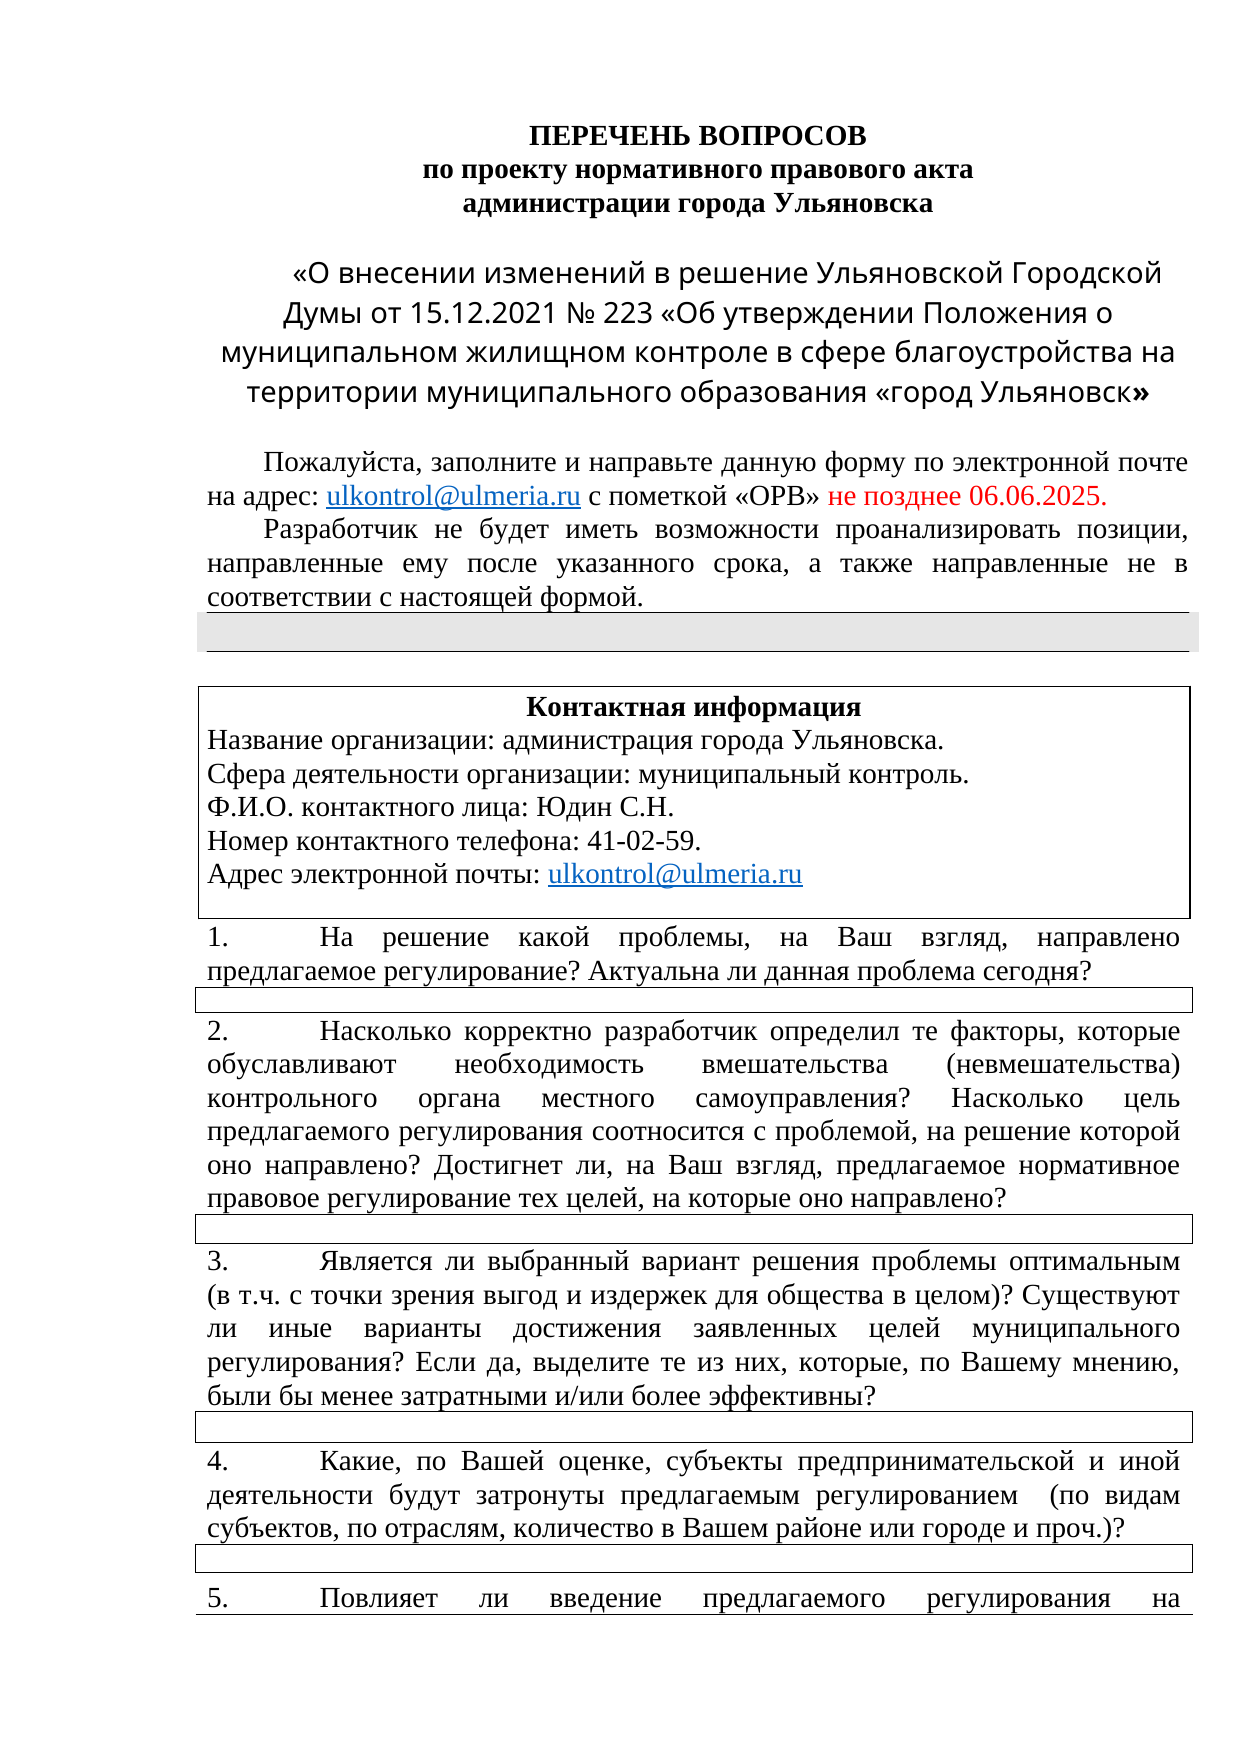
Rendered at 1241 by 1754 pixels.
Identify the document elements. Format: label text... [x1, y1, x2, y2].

table_cell [196, 1215, 1192, 1242]
text Сфера деятельности организации: муниципальный контроль. [207, 756, 1181, 789]
text Номер контактного телефона: 41-02-59. [207, 823, 1181, 856]
table_cell Является ли выбранный вариант решения проблемы оптимальным (в т.ч. с точки зрения выгод и издержек для общества в целом)? Существуют ли иные варианты достижения заявленных целей муниципального регулирования? Если да, выделите те из них, которые, по Вашему мнению, были бы менее затратными и/или более эффективны? [196, 1244, 1192, 1411]
table_cell Насколько корректно разработчик определил те факторы, которые обуславливают необходимость вмешательства (невмешательства) контрольного органа местного самоуправления? Насколько цель предлагаемого регулирования соотносится с проблемой, на решение которой оно направлено? Достигнет ли, на Ваш взгляд, предлагаемое нормативное правовое регулирование тех целей, на которые оно направлено? [196, 1013, 1192, 1214]
text Контактная информация [199, 687, 1189, 722]
text Название организации: администрация города Ульяновска. [207, 722, 1181, 756]
text Ф.И.О. контактного лица: Юдин С.Н. [207, 789, 1181, 823]
table_cell [196, 1545, 1192, 1572]
table_cell [196, 1412, 1192, 1442]
table_header ПЕРЕЧЕНЬ ВОПРОСОВ по проекту нормативного правового акта администрации города Ульяновска «О внесении изменений в решение Ульяновской Городской Думы от 15.12.2021 № 223 «Об утверждении Положения о муниципальном жилищном контроле в сфере благоустройства на территории муниципального образования «город Ульяновск» Пожалуйста, заполните и направьте данную форму по электронной почте на адрес: ulkontrol@ulmeria.ru с пометкой «ОРВ» не позднее 06.06.2025. Разработчик не будет иметь возможности проанализировать позиции, направленные ему после указанного срока, а также направленные не в соответствии с настоящей формой. [196, 118, 1201, 686]
table_cell [196, 988, 1192, 1012]
table_header На решение какой проблемы, на Ваш взгляд, направлено предлагаемое регулирование? Актуальна ли данная проблема сегодня? [196, 920, 1192, 987]
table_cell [196, 1573, 1192, 1614]
table_cell Какие, по Вашей оценке, субъекты предпринимательской и иной деятельности будут затронуты предлагаемым регулированием (по видам субъектов, по отраслям, количество в Вашем районе или городе и проч.)? [196, 1443, 1192, 1544]
text Адрес электронной почты: ulkontrol@ulmeria.ru [207, 856, 1181, 890]
